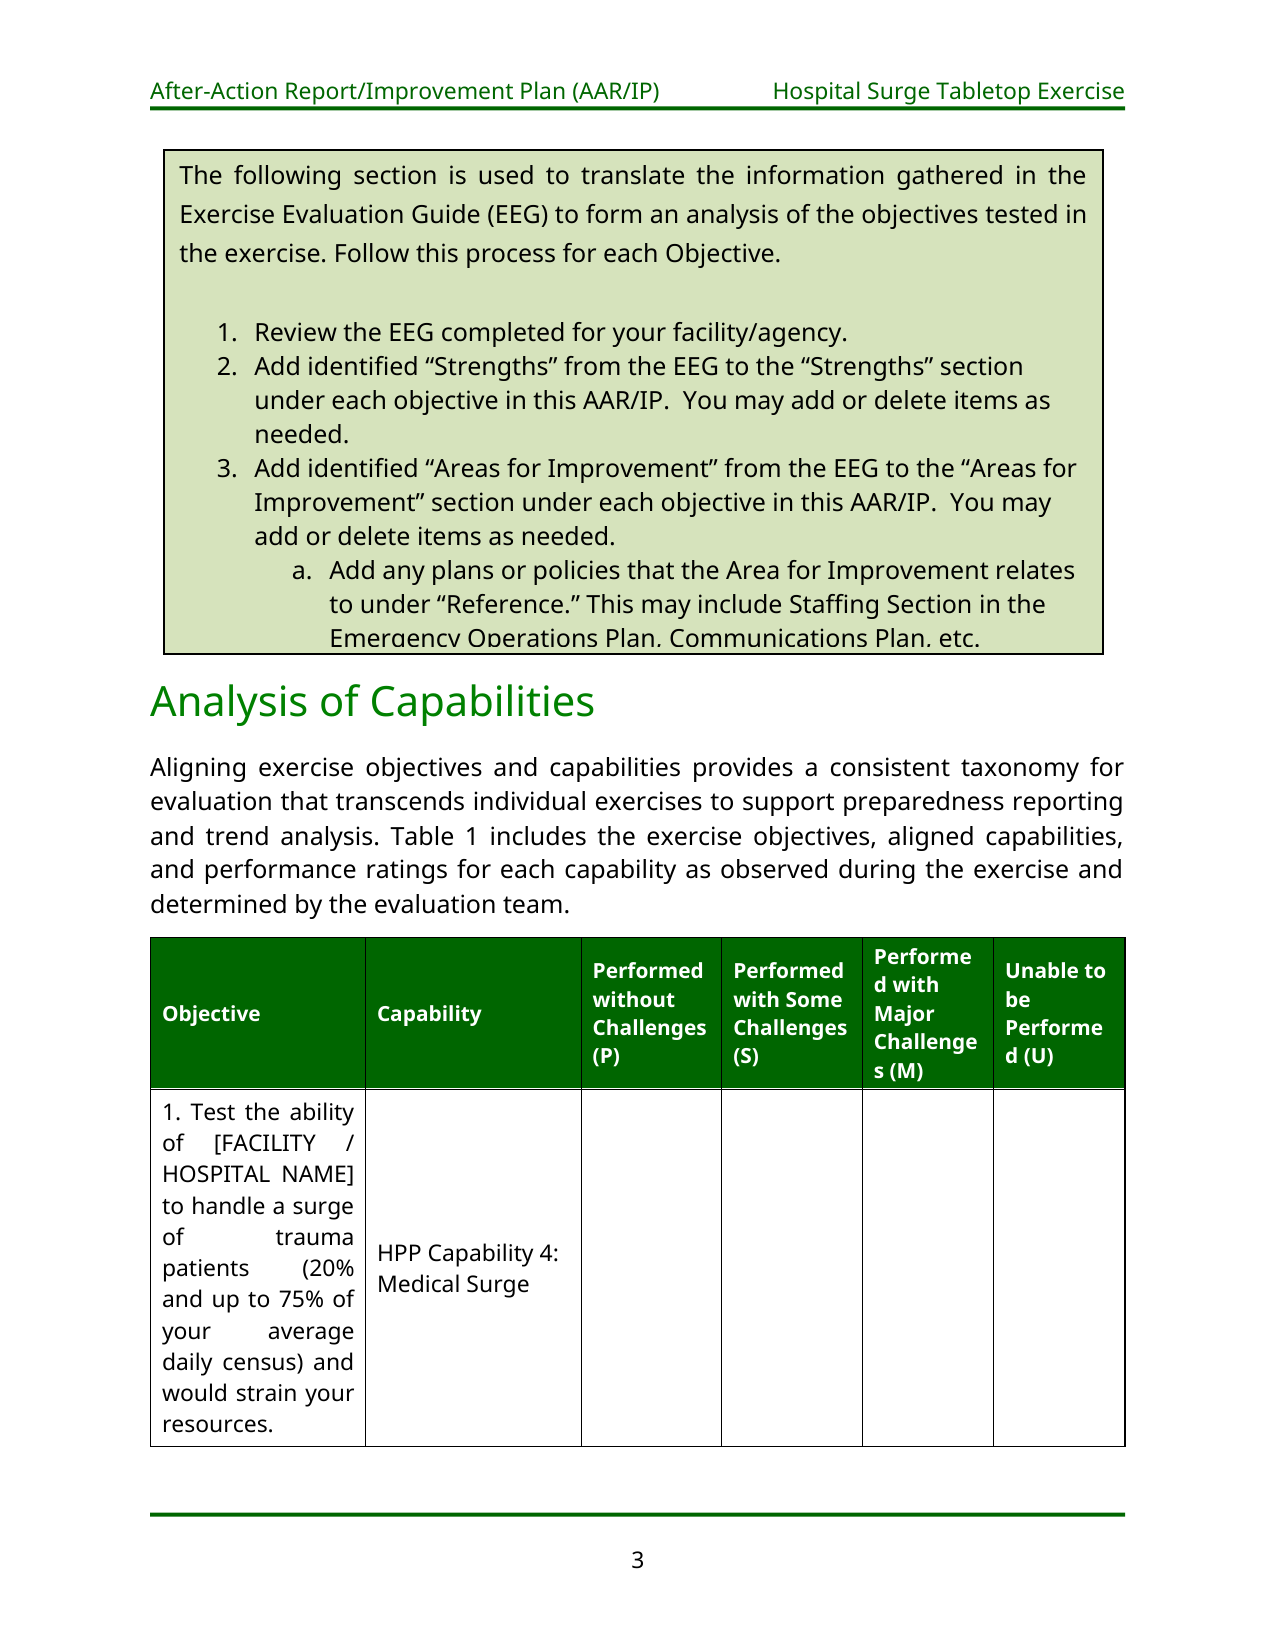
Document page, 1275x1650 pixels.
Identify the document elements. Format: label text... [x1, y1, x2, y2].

table_cell HPP Capability 4: Medical Surge [366, 1090, 581, 1446]
table_header Unable to be Performed (U) [994, 938, 1124, 1088]
table_cell [722, 1090, 862, 1446]
table_header Capability [366, 938, 581, 1088]
table_header Performed with Major Challenges (M) [863, 938, 993, 1088]
table_cell 1. Test the ability of [FACILITY / HOSPITAL NAME] to handle a surge of trauma patients (20% and up to 75% of your average daily census) and would strain your resources. [151, 1090, 365, 1446]
subtitle Analysis of Capabilities [150, 150, 1125, 729]
table_header Performed without Challenges (P) [582, 938, 721, 1088]
table_cell [582, 1090, 721, 1446]
table_header Performed with Some Challenges (S) [722, 938, 862, 1088]
table_cell [863, 1090, 993, 1446]
table_header Objective [151, 938, 365, 1088]
text Aligning exercise objectives and capabilities provides a consistent taxonomy for evaluation that transcends individual exercises to support preparedness reporting and trend analysis. Table 1 includes the exercise objectives, aligned capabilities, and performance ratings for each capability as observed during the exercise and determined by the evaluation team. [150, 750, 1125, 920]
table_cell [994, 1090, 1124, 1446]
